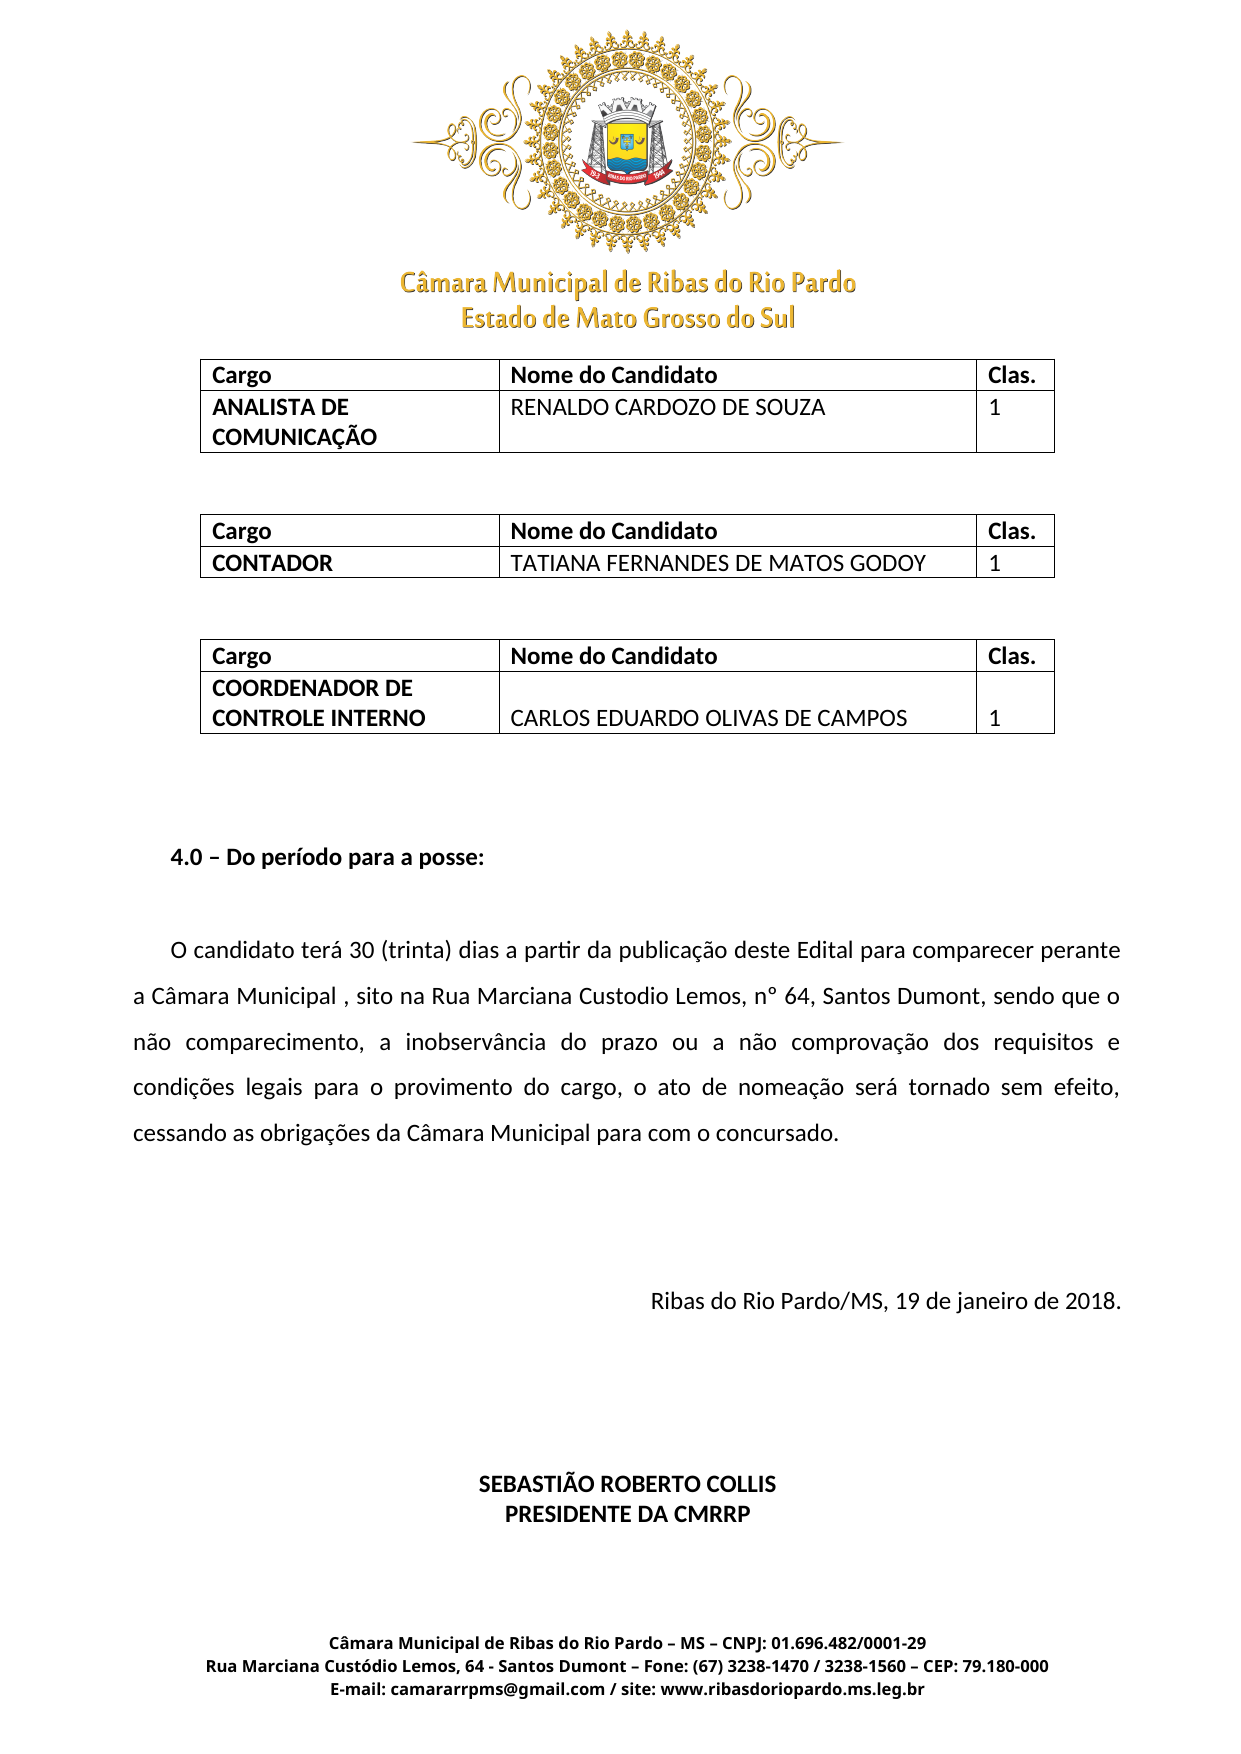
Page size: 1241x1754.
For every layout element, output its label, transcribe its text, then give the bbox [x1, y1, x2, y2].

table_cell COORDENADOR DE CONTROLE INTERNO [201, 672, 499, 733]
text SEBASTIÃO ROBERTO COLLIS [133, 1468, 1122, 1498]
table_cell ANALISTA DE COMUNICAÇÃO [201, 391, 499, 452]
picture [399, 29, 856, 328]
table_cell 1 [977, 547, 1054, 577]
table_header Clas. [977, 640, 1054, 671]
table_cell 1 [977, 391, 1054, 452]
table_header Nome do Candidato [500, 515, 976, 546]
table_cell RENALDO CARDOZO DE SOUZA [500, 391, 976, 452]
text 4.0 – Do período para a posse: [170, 841, 1122, 871]
text O candidato terá 30 (trinta) dias a partir da publicação deste Edital para comparecer perante a Câmara Municipal , sito na Rua Marciana Custodio Lemos, nº 64, Santos Dumont, sendo que o não comparecimento, a inobservância do prazo ou a não comprovação dos requisitos e condições legais para o provimento do cargo, o ato de nomeação será tornado sem efeito, cessando as obrigações da Câmara Municipal para com o concursado. [133, 934, 1122, 1148]
table_cell 1 [977, 672, 1054, 733]
text PRESIDENTE DA CMRRP [133, 1498, 1122, 1529]
table_header Clas. [977, 360, 1054, 390]
table_header Cargo [201, 515, 499, 546]
text Ribas do Rio Pardo/MS, 19 de janeiro de 2018. [133, 1285, 1122, 1315]
table_cell TATIANA FERNANDES DE MATOS GODOY [500, 547, 976, 577]
table_header Nome do Candidato [500, 640, 976, 671]
table_header Nome do Candidato [500, 360, 976, 390]
table_header Cargo [201, 640, 499, 671]
table_cell CONTADOR [201, 547, 499, 577]
table_header Clas. [977, 515, 1054, 546]
table_header Cargo [201, 360, 499, 390]
table_cell CARLOS EDUARDO OLIVAS DE CAMPOS [500, 672, 976, 733]
